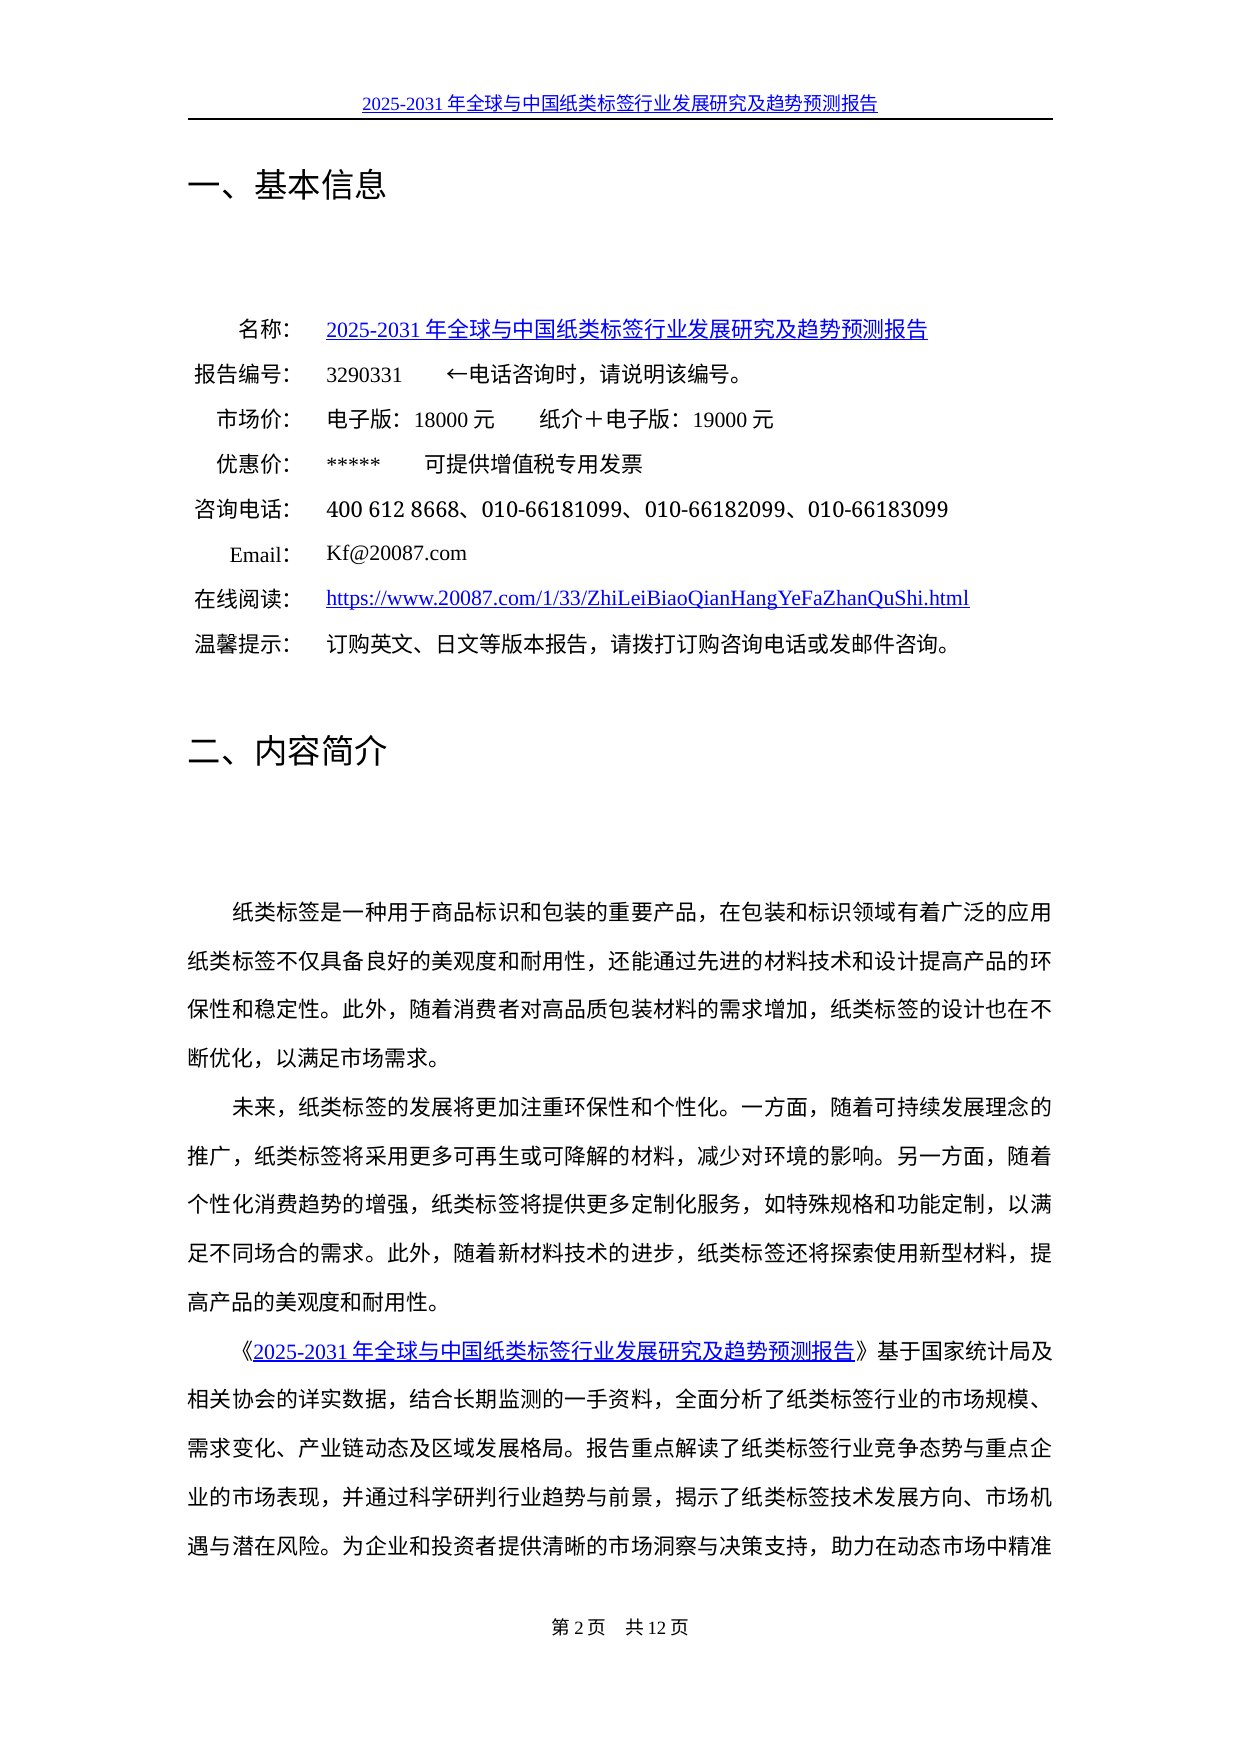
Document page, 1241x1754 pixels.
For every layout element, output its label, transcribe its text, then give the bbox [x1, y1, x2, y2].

table_cell 优惠价： [167, 447, 315, 492]
title 二、内容简介 [187, 717, 1053, 782]
table_cell 市场价： [167, 402, 315, 447]
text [187, 894, 1053, 1561]
table_cell 报告编号： [167, 357, 315, 402]
table_header 名称： [167, 312, 315, 357]
table_cell ***** 可提供增值税专用发票 [315, 447, 1073, 492]
table_cell 3290331 ←电话咨询时，请说明该编号。 [315, 357, 1073, 402]
table_cell Kf@20087.com [315, 537, 1073, 582]
table_cell [315, 582, 1073, 627]
table_cell Email： [167, 537, 315, 582]
title 一、基本信息 [187, 150, 1053, 215]
table_cell 在线阅读： [167, 582, 315, 627]
table_cell 咨询电话： [167, 492, 315, 537]
table_cell 订购英文、日文等版本报告，请拨打订购咨询电话或发邮件咨询。 [315, 627, 1073, 672]
table_cell 电子版：18000 元 纸介＋电子版：19000 元 [315, 402, 1073, 447]
table_cell 400 612 8668、010-66181099、010-66182099、010-66183099 [315, 492, 1073, 537]
table_cell 温馨提示： [167, 627, 315, 672]
table_header 2025-2031年全球与中国纸类标签行业发展研究及趋势预测报告 [315, 312, 1073, 357]
